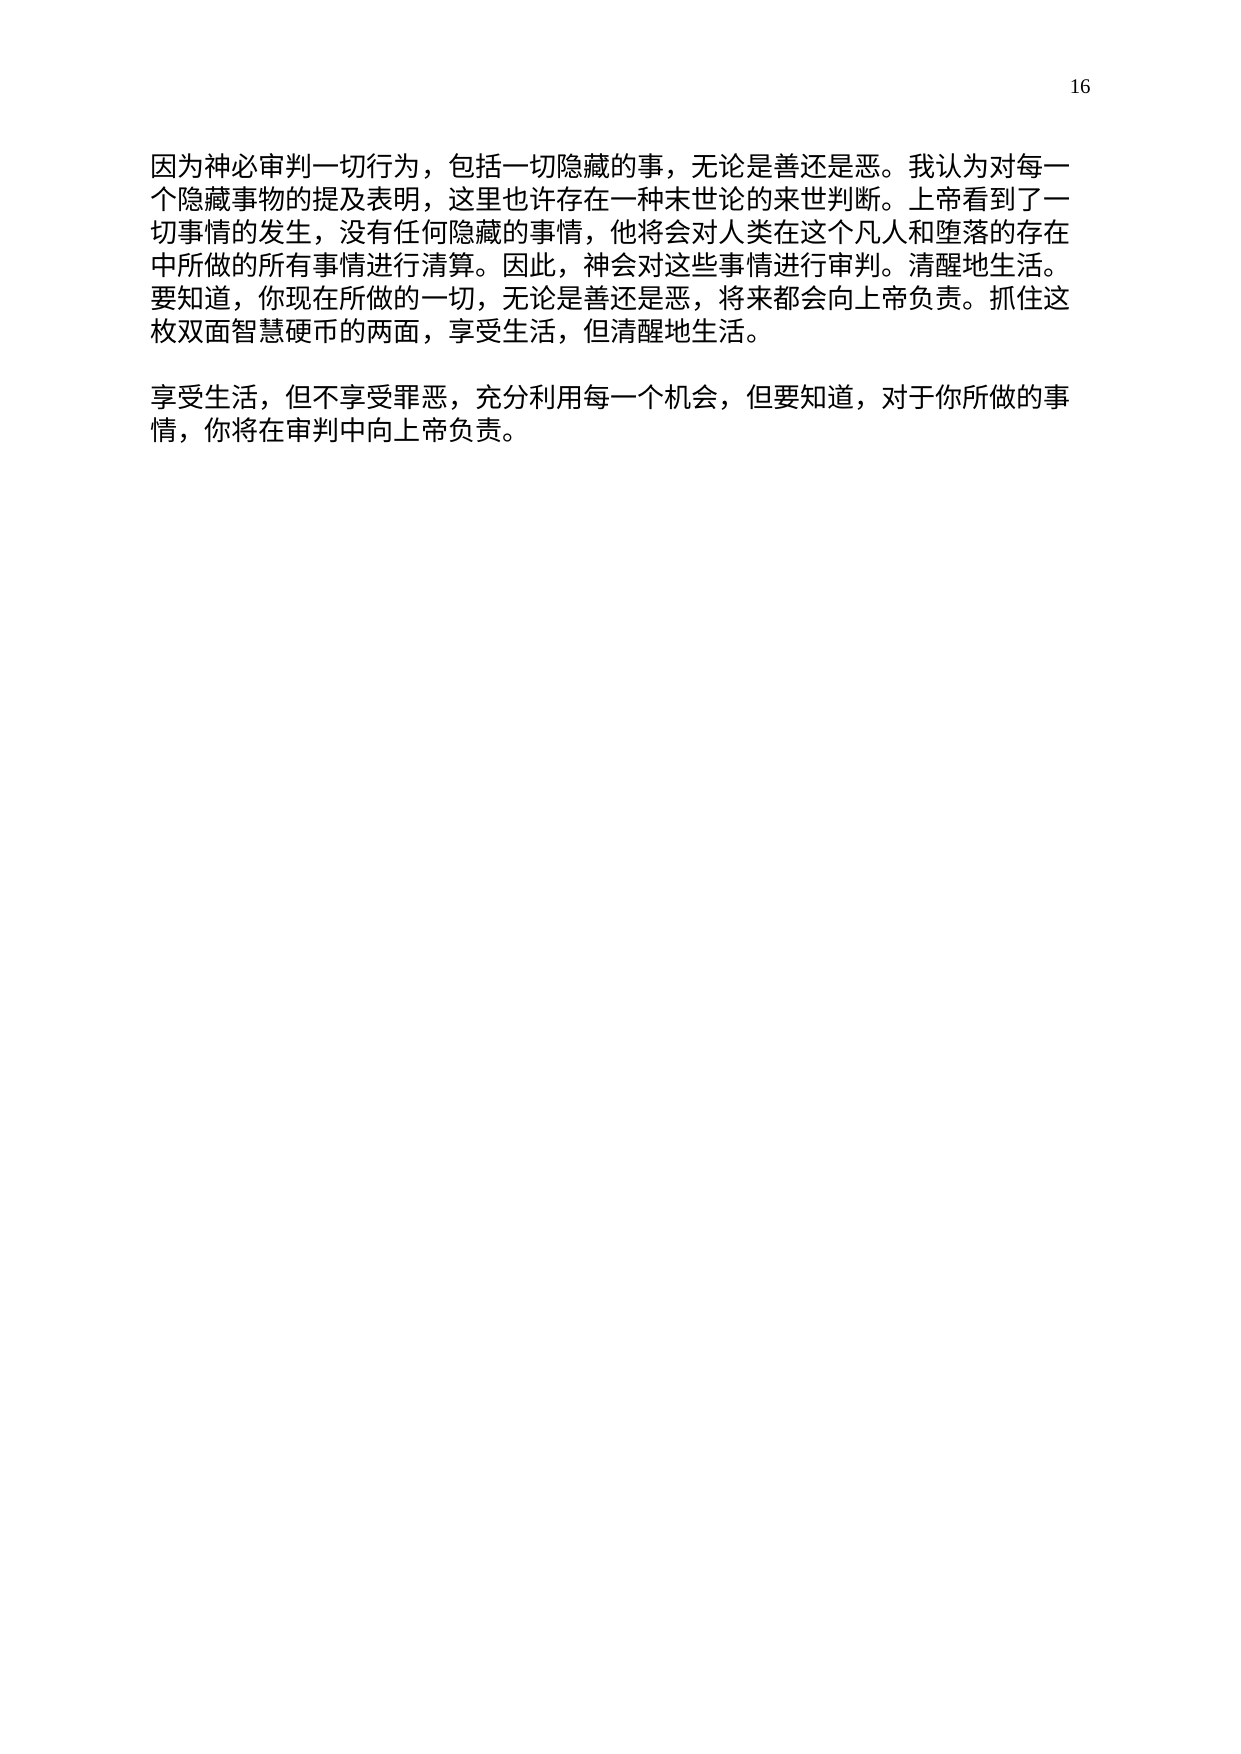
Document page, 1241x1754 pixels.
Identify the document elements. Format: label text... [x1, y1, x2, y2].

text 享受生活，但不享受罪恶，充分利用每一个机会，但要知道，对于你所做的事情，你将在审判中向上帝负责。 [150, 381, 1090, 447]
text 因为神必审判一切行为，包括一切隐藏的事，无论是善还是恶。我认为对每一个隐藏事物的提及表明，这里也许存在一种末世论的来世判断。上帝看到了一切事情的发生，没有任何隐藏的事情，他将会对人类在这个凡人和堕落的存在中所做的所有事情进行清算。因此，神会对这些事情进行审判。清醒地生活。要知道，你现在所做的一切，无论是善还是恶，将来都会向上帝负责。抓住这枚双面智慧硬币的两面，享受生活，但清醒地生活。 [150, 150, 1090, 348]
